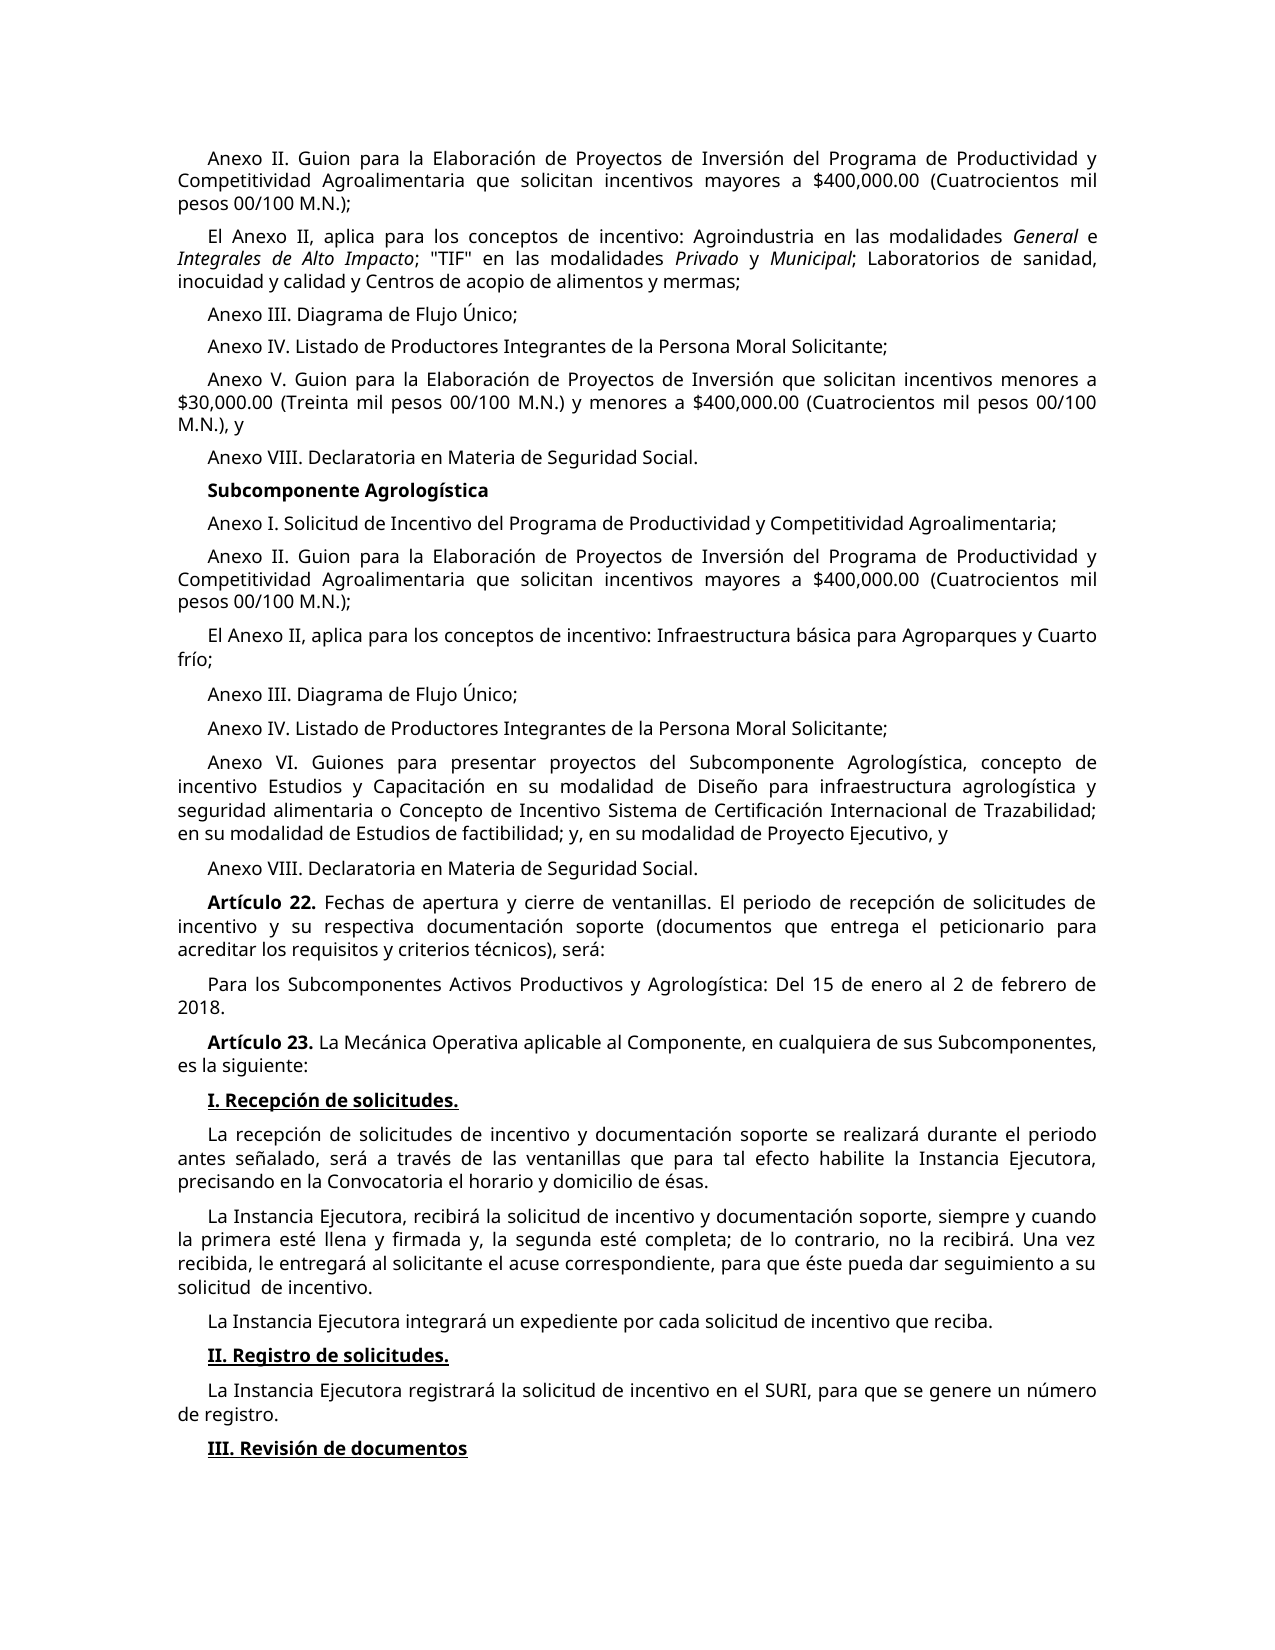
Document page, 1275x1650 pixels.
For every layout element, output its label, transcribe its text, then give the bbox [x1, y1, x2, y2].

text Anexo IV. Listado de Productores Integrantes de Solicitante; [177, 716, 1098, 740]
text Artículo 22. Fechas de apertura y cierre de ventanillas. El periodo de recepción de solicitudes de incentivo y su respectiva documentación soporte (documentos que entrega el peticionario para acreditar los requisitos y criterios técnicos), será: [177, 890, 1098, 962]
text Anexo III. Diagrama de Flujo Único; [177, 682, 1098, 706]
text Para los Subcomponentes Activos Productivos y Agrologística: Del 15 de enero al 2 de febrero de 2018. [177, 972, 1098, 1019]
text Artículo 23. aplicable al Componente, en cualquiera de sus Subcomponentes, es la siguiente: [177, 1030, 1098, 1078]
text El Anexo II, aplica para los conceptos de incentivo: Agroindustria en las modalidades General e Integrales de Alto Impacto; "TIF" en las modalidades Privado y Municipal; Laboratorios de sanidad, inocuidad y calidad y Centros de acopio de alimentos y mermas; [177, 225, 1098, 292]
text Anexo VIII. Declaratoria en Materia de Seguridad Social. [177, 856, 1098, 880]
text Subcomponente Agrologística [177, 479, 1098, 502]
text Anexo II. Guion para de Proyectos de Inversión del Programa de Productividad y Competitividad Agroalimentaria que solicitan incentivos mayores a $400,000.00 (Cuatrocientos mil pesos 00/100 M.N.); [177, 545, 1098, 613]
text Anexo V. Guion para de Proyectos de Inversión que solicitan incentivos menores a $30,000.00 (Treinta mil pesos 00/100 M.N.) y menores a $400,000.00 (Cuatrocientos mil pesos 00/100 M.N.), y [177, 369, 1098, 436]
text , recibirá la solicitud de incentivo y documentación soporte, siempre y cuando la primera esté llena y firmada y, la segunda esté completa; de lo contrario, no la recibirá. Una vez recibida, le entregará al solicitante el acuse correspondiente, para que éste pueda dar seguimiento a su solicitud de incentivo. [177, 1204, 1098, 1299]
text Anexo II. Guion para de Proyectos de Inversión del Programa de Productividad y Competitividad Agroalimentaria que solicitan incentivos mayores a $400,000.00 (Cuatrocientos mil pesos 00/100 M.N.); [177, 148, 1098, 215]
text El Anexo II, aplica para los conceptos de incentivo: Infraestructura básica para Agroparques y Cuarto frío; [177, 624, 1098, 671]
text I. Recepción de solicitudes. [177, 1088, 1098, 1112]
text registrará la solicitud de incentivo en el SURI, para que se genere un número de registro. [177, 1378, 1098, 1426]
text II. Registro de solicitudes. [177, 1344, 1098, 1368]
text La recepción de solicitudes de incentivo y documentación soporte se realizará durante el periodo antes señalado, será a través de las ventanillas que para tal efecto habilite , precisando en el horario y domicilio de ésas. [177, 1122, 1098, 1194]
text integrará un expediente por cada solicitud de incentivo que reciba. [177, 1310, 1098, 1333]
text Anexo VI. Guiones para presentar proyectos del Subcomponente Agrologística, concepto de incentivo Estudios y Capacitación en su modalidad de Diseño para infraestructura agrologística y seguridad alimentaria o Concepto de Incentivo Sistema de Certificación Internacional de Trazabilidad; en su modalidad de Estudios de factibilidad; y, en su modalidad de Proyecto Ejecutivo, y [177, 751, 1098, 846]
text Anexo IV. Listado de Productores Integrantes de Solicitante; [177, 336, 1098, 358]
text Anexo VIII. Declaratoria en Materia de Seguridad Social. [177, 447, 1098, 469]
text Anexo III. Diagrama de Flujo Único; [177, 303, 1098, 325]
text III. Revisión de documentos [177, 1436, 1098, 1460]
text Anexo I. Solicitud de Incentivo del Programa de Productividad y Competitividad Agroalimentaria; [177, 512, 1098, 535]
